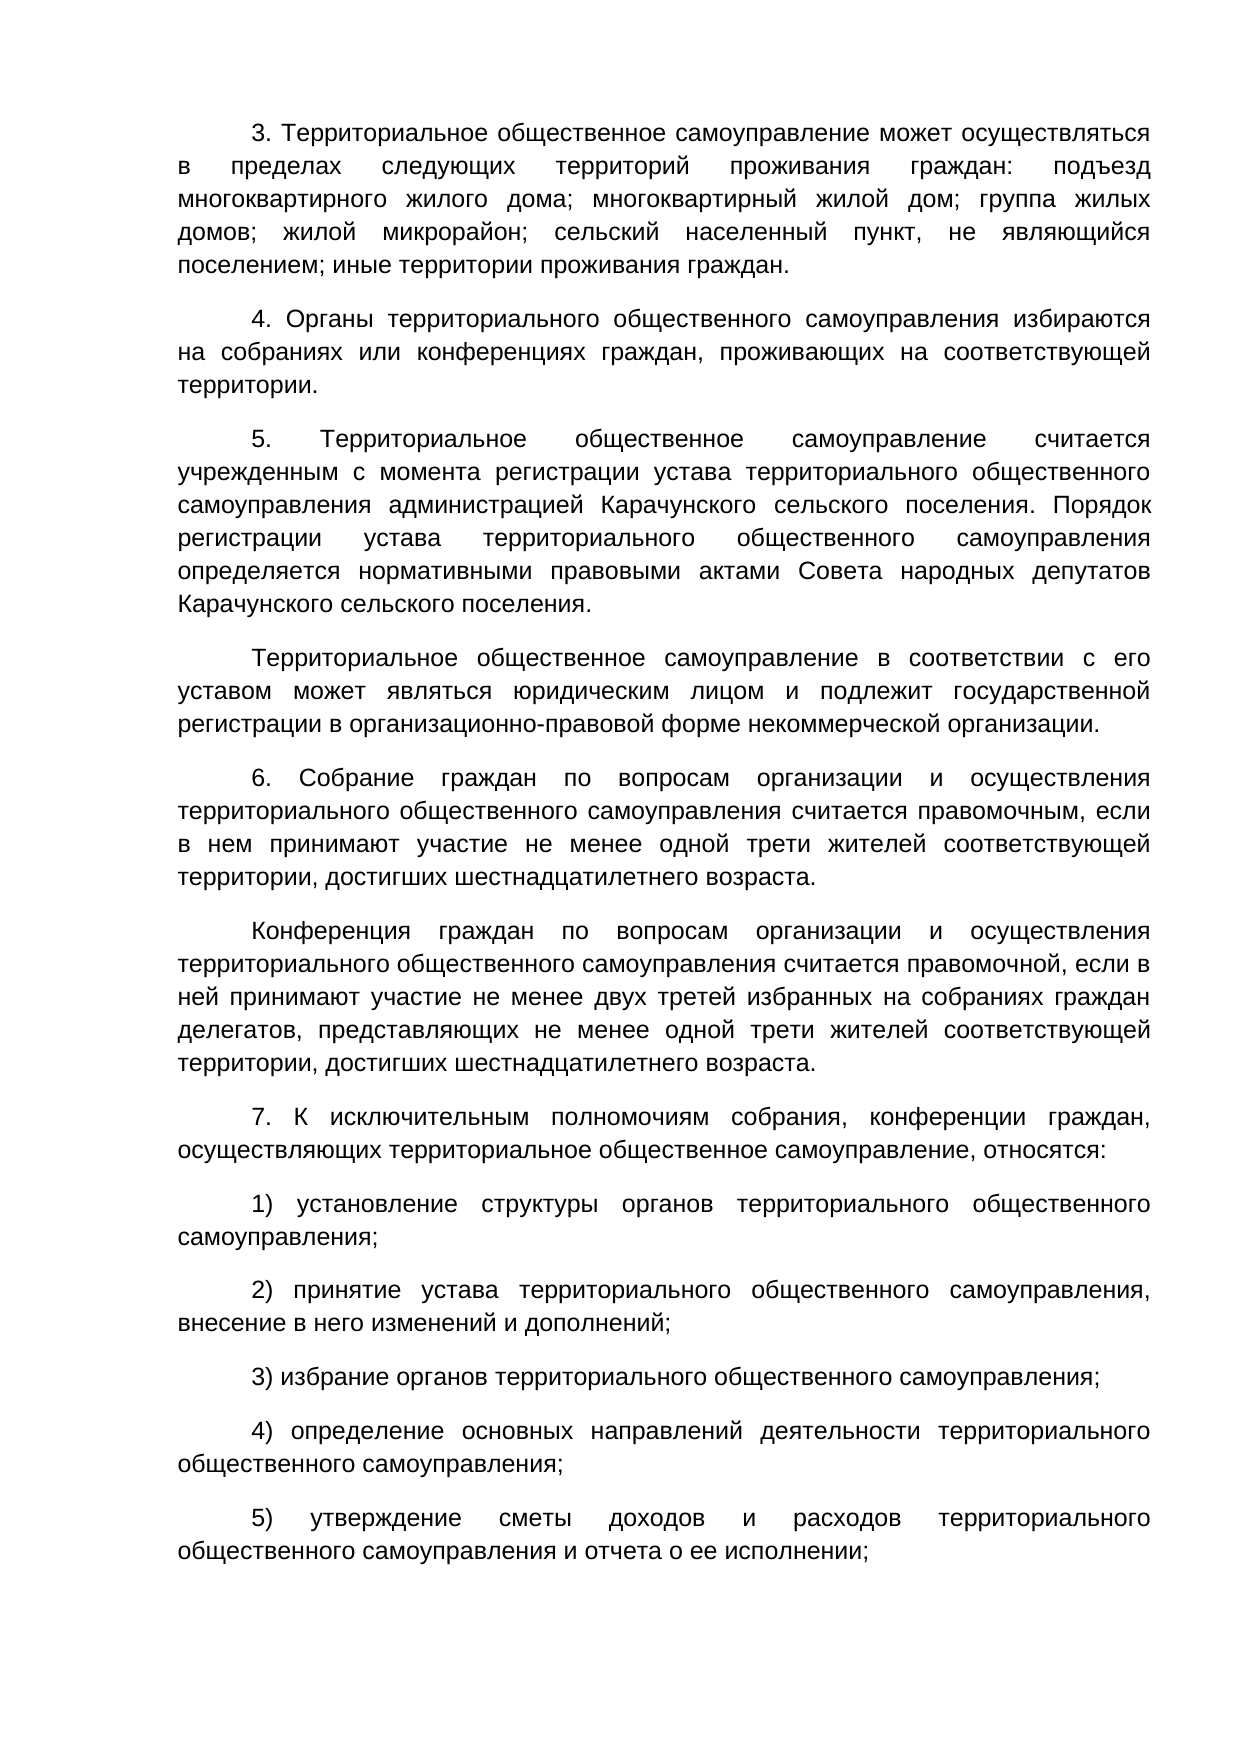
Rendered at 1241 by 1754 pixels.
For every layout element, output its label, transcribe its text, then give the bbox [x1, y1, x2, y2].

text 4) определение основных направлений деятельности территориального общественного самоуправления; [177, 1416, 1152, 1478]
text 5) утверждение сметы доходов и расходов территориального общественного самоуправления и отчета о ее исполнении; [177, 1503, 1152, 1565]
text 2) принятие устава территориального общественного самоуправления, внесение в него изменений и дополнений; [177, 1275, 1152, 1337]
text 7. К исключительным полномочиям собрания, конференции граждан, осуществляющих территориальное общественное самоуправление, относятся: [177, 1102, 1152, 1163]
text Конференция граждан по вопросам организации и осуществления территориального общественного самоуправления считается правомочной, если в ней принимают участие не менее двух третей избранных на собраниях граждан делегатов, представляющих не менее одной трети жителей соответствующей территории, достигших шестнадцатилетнего возраста. [177, 916, 1152, 1077]
text 5. Территориальное общественное самоуправление считается учрежденным с момента регистрации устава территориального общественного самоуправления администрацией Карачунского сельского поселения. Порядок регистрации устава территориального общественного самоуправления определяется нормативными правовыми актами Совета народных депутатов Карачунского сельского поселения. [177, 424, 1152, 618]
text Территориальное общественное самоуправление в соответствии с его уставом может являться юридическим лицом и подлежит государственной регистрации в организационно-правовой форме некоммерческой организации. [177, 643, 1152, 738]
text 3. Территориальное общественное самоуправление может осуществляться в пределах следующих территорий проживания граждан: подъезд многоквартирного жилого дома; многоквартирный жилой дом; группа жилых домов; жилой микрорайон; сельский населенный пункт, не являющийся поселением; иные территории проживания граждан. [177, 118, 1152, 279]
text 6. Собрание граждан по вопросам организации и осуществления территориального общественного самоуправления считается правомочным, если в нем принимают участие не менее одной трети жителей соответствующей территории, достигших шестнадцатилетнего возраста. [177, 763, 1152, 891]
text 4. Органы территориального общественного самоуправления избираются на собраниях или конференциях граждан, проживающих на соответствующей территории. [177, 304, 1152, 399]
text 1) установление структуры органов территориального общественного самоуправления; [177, 1188, 1152, 1250]
text 3) избрание органов территориального общественного самоуправления; [177, 1362, 1152, 1391]
